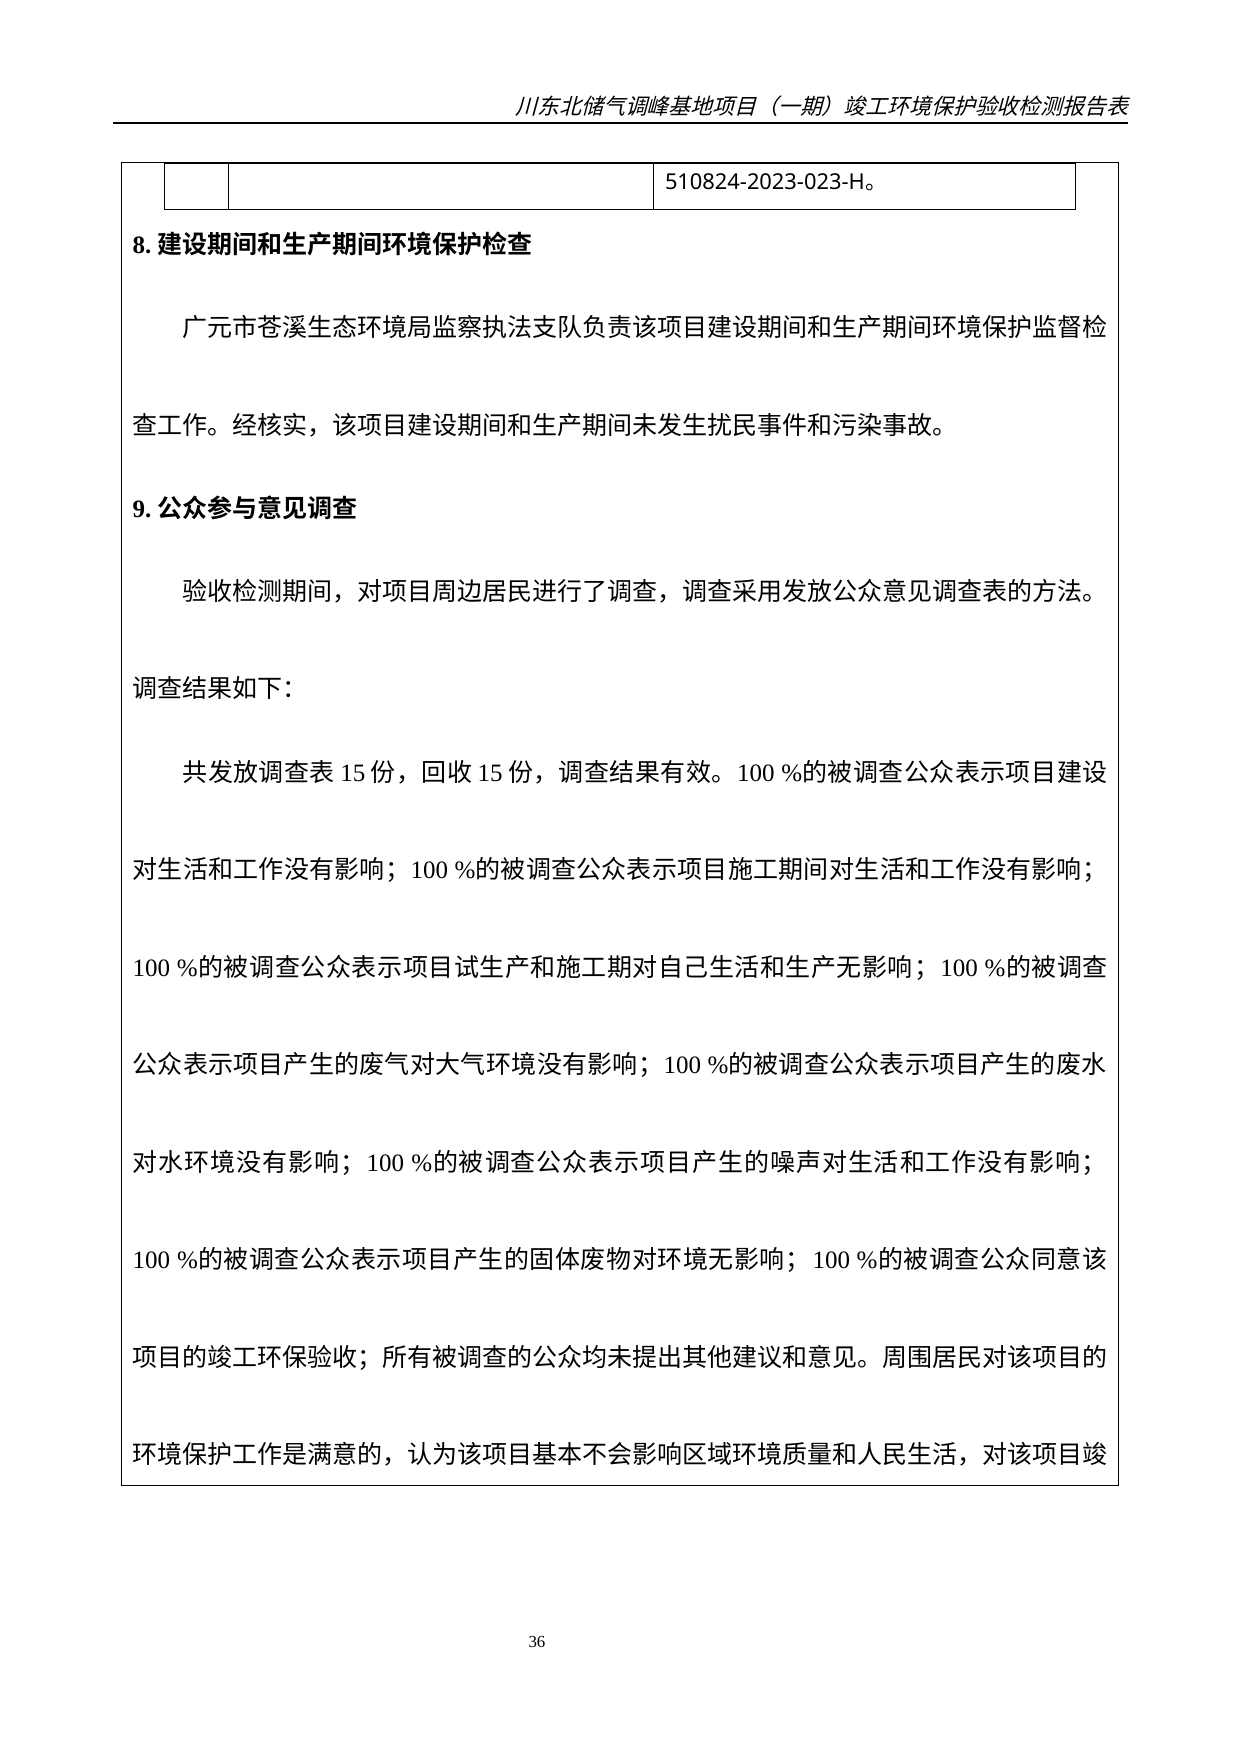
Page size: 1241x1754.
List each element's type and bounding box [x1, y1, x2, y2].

table_header [122, 163, 1118, 1485]
